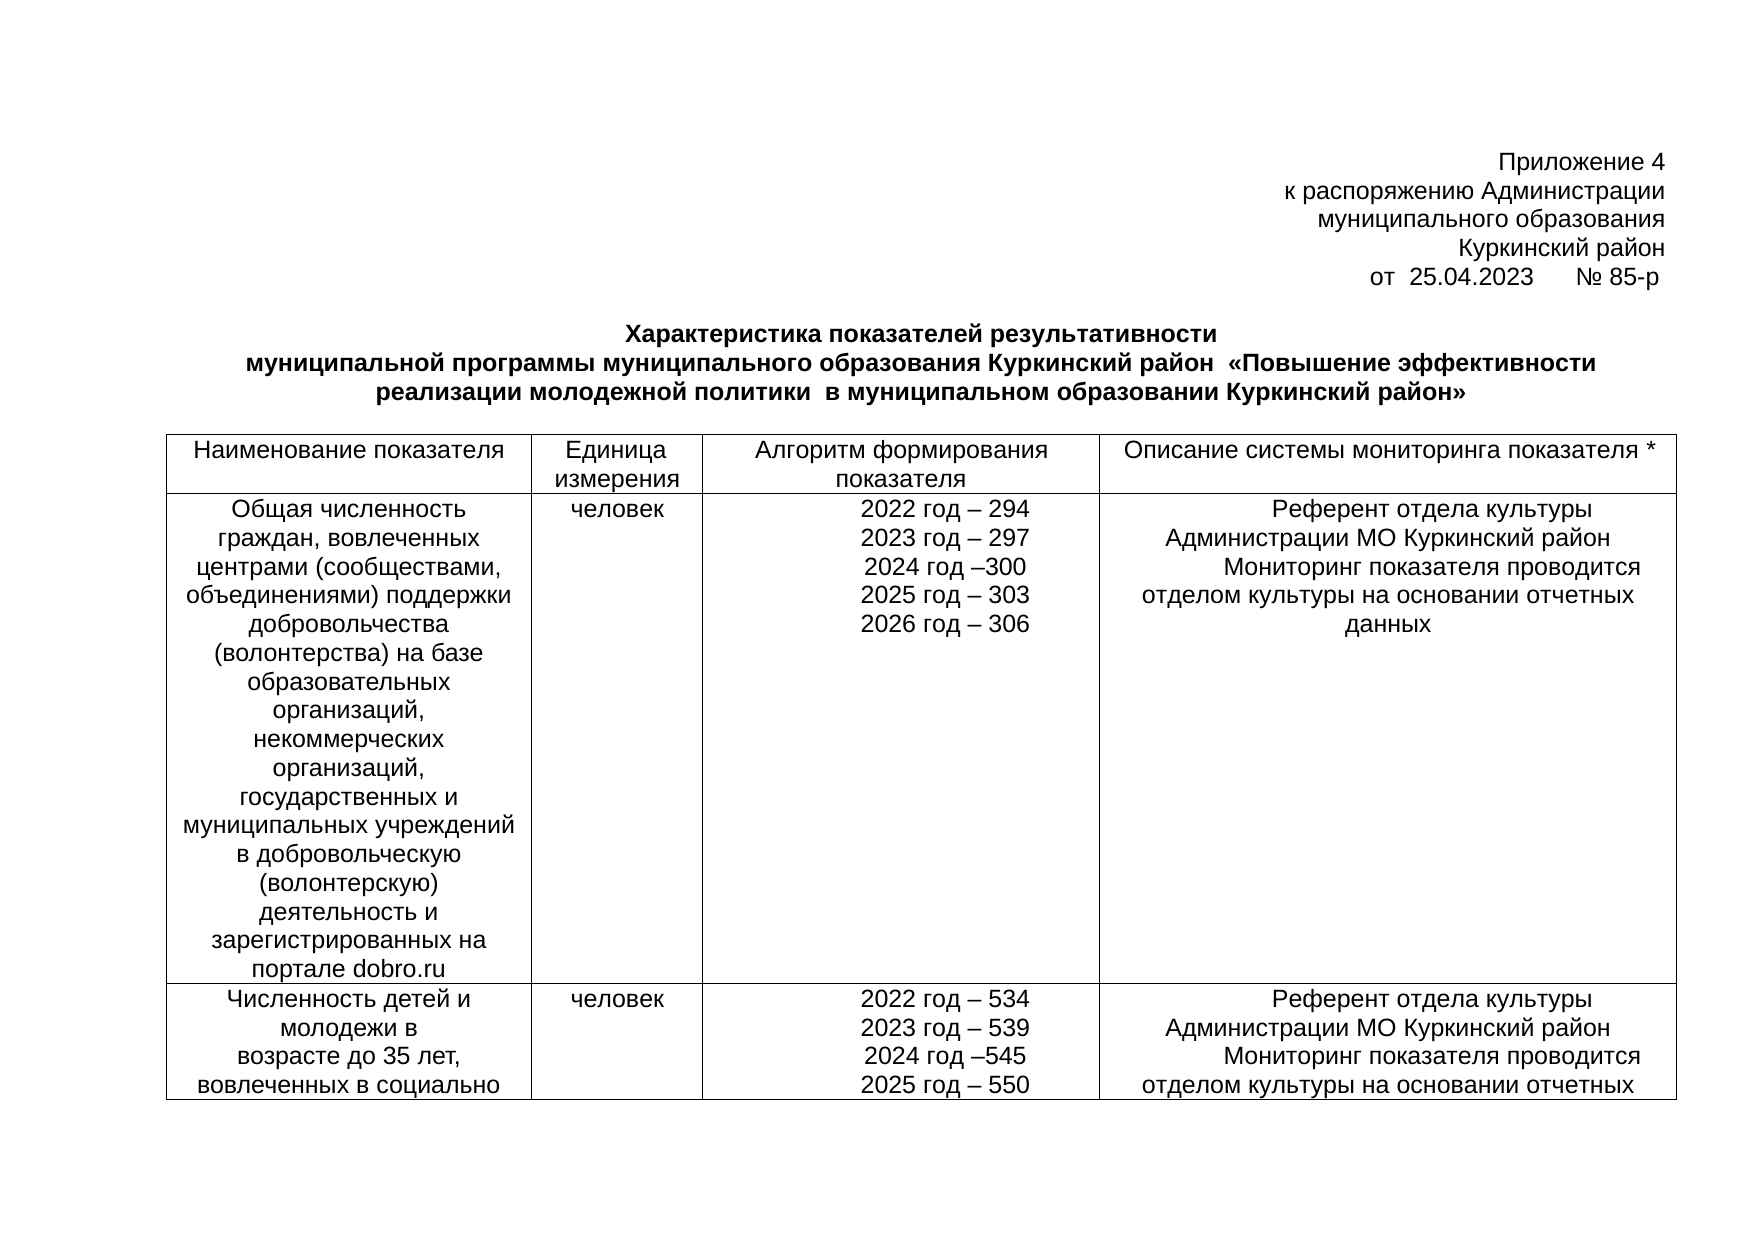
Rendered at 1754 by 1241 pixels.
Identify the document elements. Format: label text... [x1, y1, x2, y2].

table_header Алгоритм формирования показателя [703, 435, 1099, 493]
table_header Наименование показателя [167, 435, 531, 493]
text муниципальной программы муниципального образования Куркинский район «Повышение эффективности реализации молодежной политики в муниципальном образовании Куркинский район» [177, 348, 1665, 406]
table_cell человек [532, 984, 702, 1099]
text муниципального образования [177, 204, 1665, 233]
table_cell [167, 984, 531, 1099]
table_cell человек [532, 494, 702, 983]
text Куркинский район [177, 233, 1665, 262]
text Характеристика показателей результативности [177, 319, 1665, 348]
table_cell 2022 год – 294 2023 год – 297 2024 год –300 2025 год – 303 2026 год – 306 [703, 494, 1099, 983]
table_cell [703, 984, 1099, 1099]
text Приложение 4 [177, 147, 1665, 176]
table_cell Общая численность граждан, вовлеченных центрами (сообществами, объединениями) поддержки добровольчества (волонтерства) на базе образовательных организаций, некоммерческих организаций, государственных и муниципальных учреждений в добровольческую (волонтерскую) деятельность и зарегистрированных на портале dobro.ru [167, 494, 531, 983]
table_cell Референт отдела культуры Администрации МО Куркинский район Мониторинг показателя проводится отделом культуры на основании отчетных данных [1100, 494, 1676, 983]
text к распоряжению Администрации [177, 176, 1665, 204]
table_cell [1100, 984, 1676, 1099]
table_header Единица измерения [532, 435, 702, 493]
table_header Описание системы мониторинга показателя * [1100, 435, 1676, 493]
text от 25.04.2023 № 85-р [177, 262, 1665, 291]
